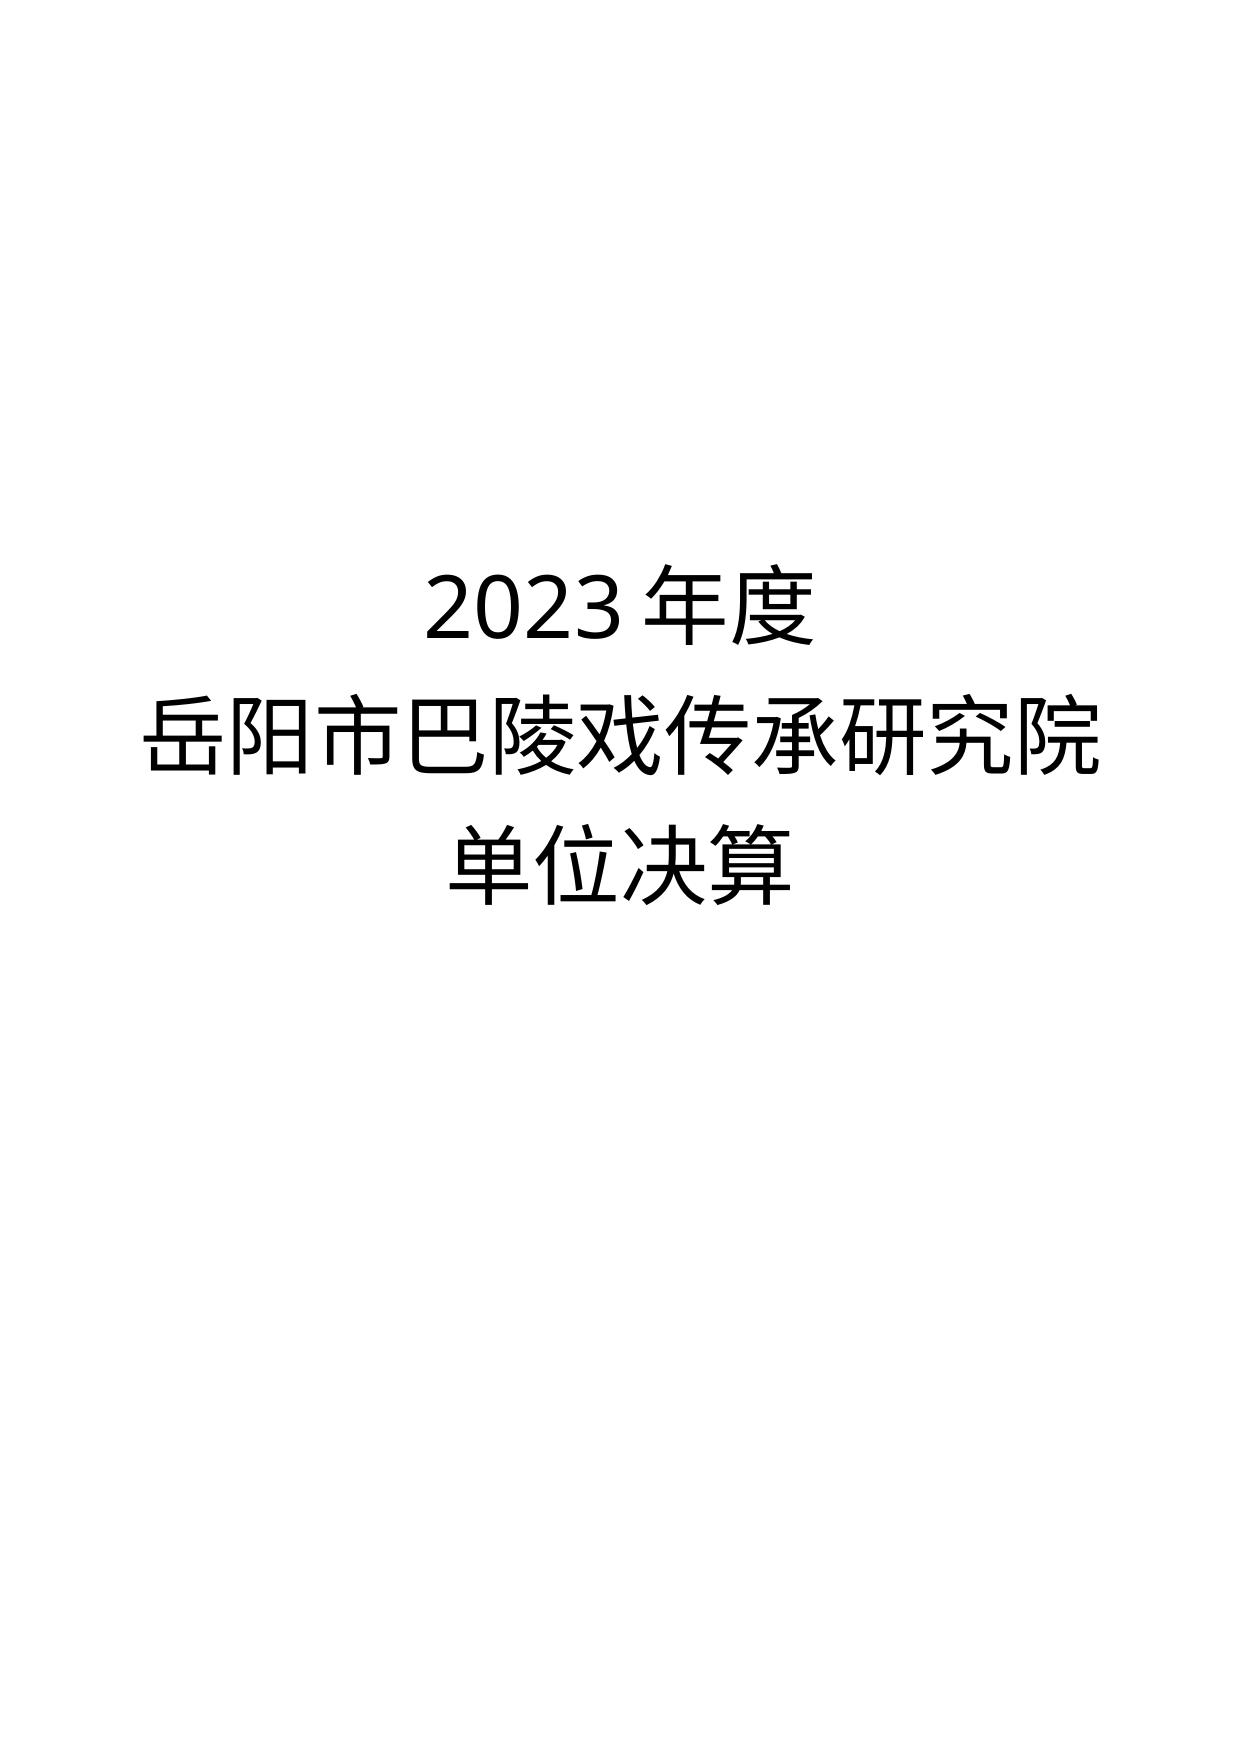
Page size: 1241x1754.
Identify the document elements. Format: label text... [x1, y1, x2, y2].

text 2023年度 [75, 536, 1165, 666]
text 单位决算 [75, 796, 1165, 926]
text 岳阳市巴陵戏传承研究院 [75, 666, 1165, 796]
